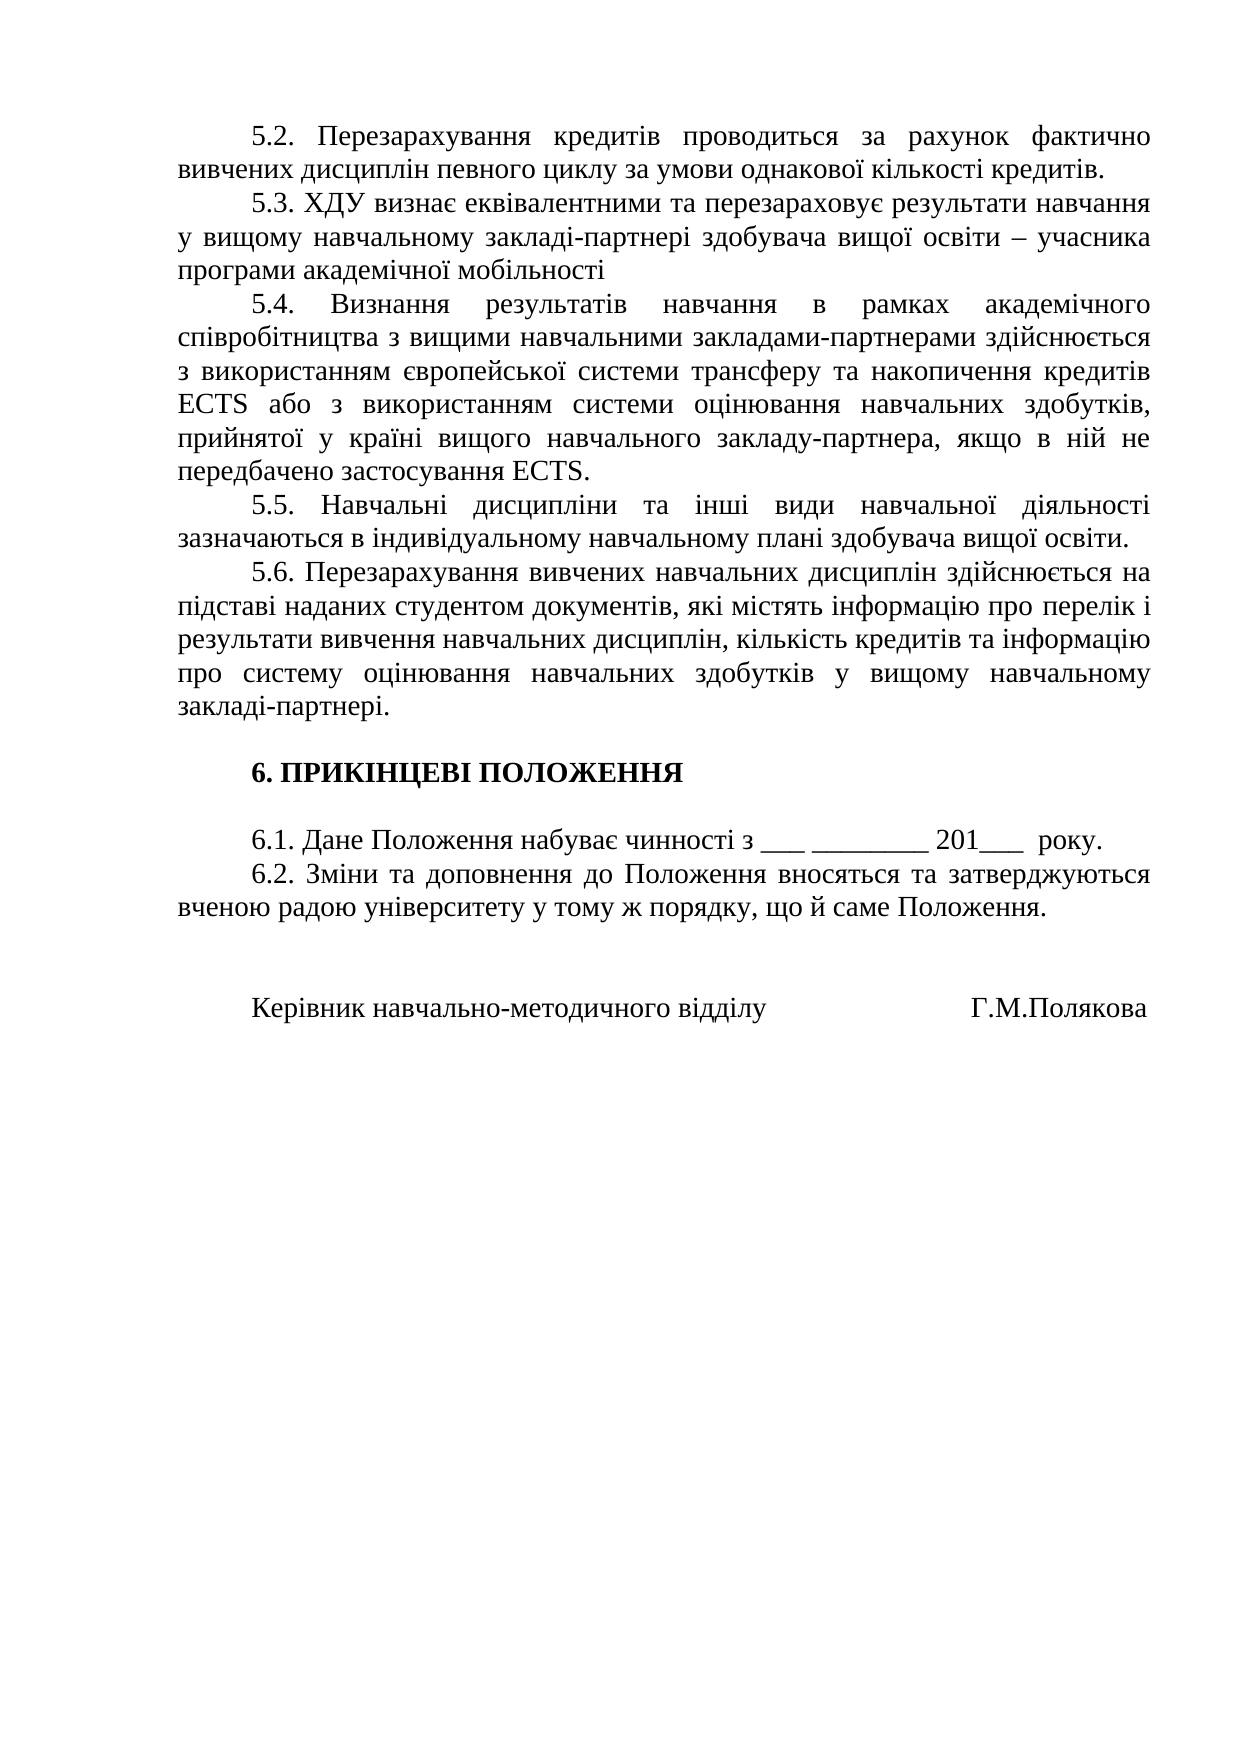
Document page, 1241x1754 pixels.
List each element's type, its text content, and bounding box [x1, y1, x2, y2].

text 5.6. Перезарахування вивчених навчальних дисциплін здійснюється на підставі наданих студентом документів, які містять інформацію про перелік і результати вивчення навчальних дисциплін, кількість кредитів та інформацію про систему оцінювання навчальних здобутків у вищому навчальному закладі-партнері. [177, 554, 1152, 722]
text 6. ПРИКІНЦЕВІ ПОЛОЖЕННЯ [177, 755, 1152, 789]
text 6.1. Дане Положення набуває чинності з ___ ________ 201___ року. [177, 822, 1152, 856]
text Керівник навчально-методичного відділу Г.М.Полякова [177, 990, 1152, 1024]
text 5.4. Визнання результатів навчання в рамках академічного співробітництва з вищими навчальними закладами-партнерами здійснюється з використанням європейської системи трансферу та накопичення кредитів ECTS або з використанням системи оцінювання навчальних здобутків, прийнятої у країні вищого навчального закладу-партнера, якщо в ній не передбачено застосування ЕСТS. [177, 286, 1152, 487]
text 6.2. Зміни та доповнення до Положення вносяться та затверджуються вченою радою університету у тому ж порядку, що й саме Положення. [177, 856, 1152, 923]
text 5.5. Навчальні дисципліни та інші види навчальної діяльності зазначаються в індивідуальному навчальному плані здобувача вищої освіти. [177, 487, 1152, 554]
text 5.2. Перезарахування кредитів проводиться за рахунок фактично вивчених дисциплін певного циклу за умови однакової кількості кредитів. [177, 118, 1152, 185]
text 5.3. ХДУ визнає еквівалентними та перезараховує результати навчання у вищому навчальному закладі-партнері здобувача вищої освіти – учасника програми академічної мобільності [177, 185, 1152, 286]
